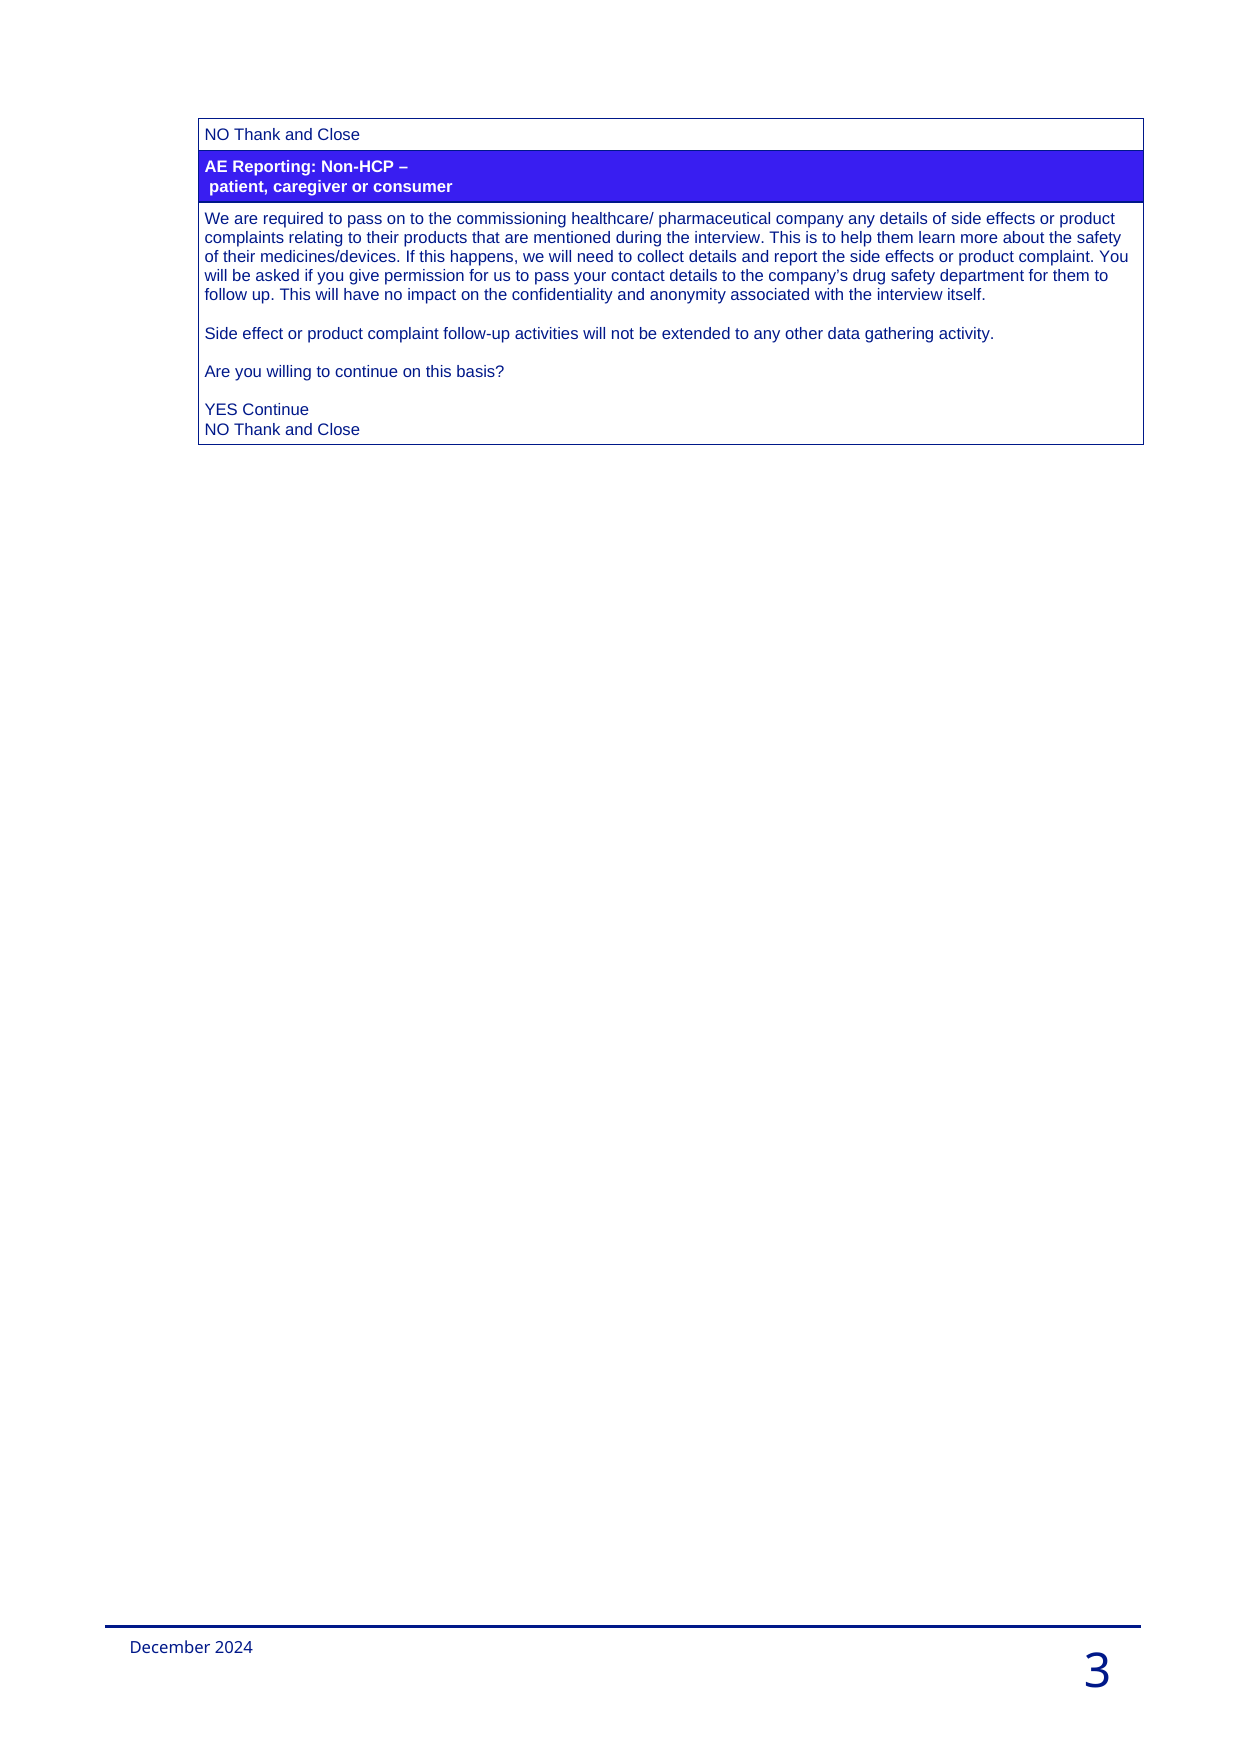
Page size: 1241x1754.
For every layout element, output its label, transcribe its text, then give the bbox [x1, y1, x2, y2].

table_cell We are required to pass on to the commissioning healthcare/ pharmaceutical company any details of side effects or product complaints relating to their products that are mentioned during the interview. This is to help them learn more about the safety of their medicines/devices. If this happens, we will need to collect details and report the side effects or product complaint. You will be asked if you give permission for us to pass your contact details to the company’s drug safety department for them to follow up. This will have no impact on the confidentiality and anonymity associated with the interview itself. Side effect or product complaint follow-up activities will not be extended to any other data gathering activity. Are you willing to continue on this basis? YES Continue NO Thank and Close [199, 203, 1143, 444]
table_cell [199, 119, 1143, 150]
table_cell AE Reporting: Non-HCP – patient, caregiver or consumer [199, 151, 1143, 201]
